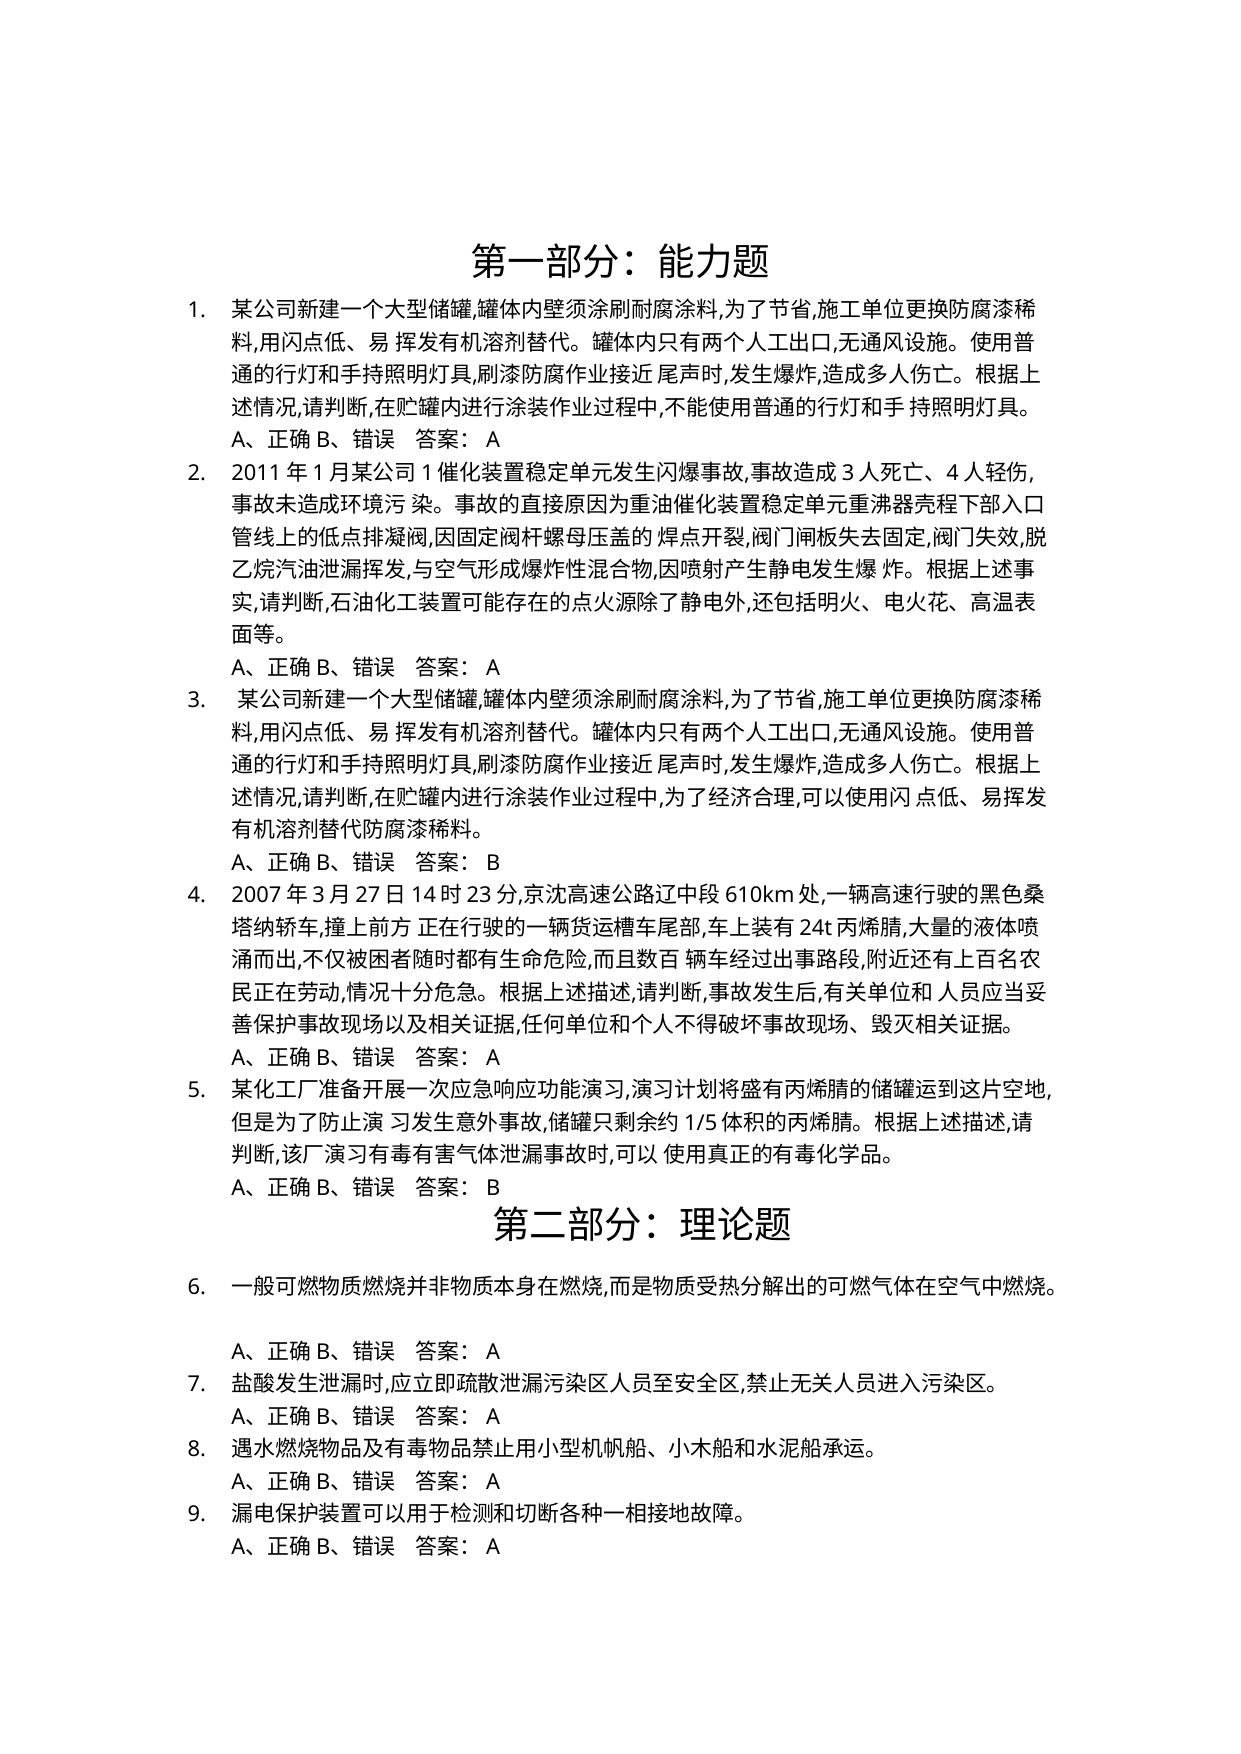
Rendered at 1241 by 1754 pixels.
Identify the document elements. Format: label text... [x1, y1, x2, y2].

list A、正确 B、错误 答案： A [231, 1529, 1053, 1561]
list 一般可燃物质燃烧并非物质本身在燃烧,而是物质受热分解出的可燃气体在空气中燃烧。 [187, 1269, 1053, 1334]
list 某公司新建一个大型储罐,罐体内壁须涂刷耐腐涂料,为了节省,施工单位更换防腐漆稀料,用闪点低、易 挥发有机溶剂替代。罐体内只有两个人工出口,无通风设施。使用普通的行灯和手持照明灯具,刷漆防腐作业接近 尾声时,发生爆炸,造成多人伤亡。根据上述情况,请判断,在贮罐内进行涂装作业过程中,不能使用普通的行灯和手 持照明灯具。 [187, 292, 1053, 422]
list 漏电保护装置可以用于检测和切断各种一相接地故障。 [187, 1496, 1053, 1529]
list 2007年3月27日14时23分,京沈高速公路辽中段610km处,一辆高速行驶的黑色桑塔纳轿车,撞上前方 正在行驶的一辆货运槽车尾部,车上装有24t丙烯腈,大量的液体喷涌而出,不仅被困者随时都有生命危险,而且数百 辆车经过出事路段,附近还有上百名农民正在劳动,情况十分危急。根据上述描述,请判断,事故发生后,有关单位和 人员应当妥善保护事故现场以及相关证据,任何单位和个人不得破坏事故现场、毁灭相关证据。 [187, 877, 1053, 1039]
list A、正确 B、错误 答案： A [231, 1464, 1053, 1496]
list 某公司新建一个大型储罐,罐体内壁须涂刷耐腐涂料,为了节省,施工单位更换防腐漆稀料,用闪点低、易 挥发有机溶剂替代。罐体内只有两个人工出口,无通风设施。使用普通的行灯和手持照明灯具,刷漆防腐作业接近 尾声时,发生爆炸,造成多人伤亡。根据上述情况,请判断,在贮罐内进行涂装作业过程中,为了经济合理,可以使用闪 点低、易挥发有机溶剂替代防腐漆稀料。 [187, 682, 1053, 844]
list 遇水燃烧物品及有毒物品禁止用小型机帆船、小木船和水泥船承运。 [187, 1431, 1053, 1464]
list 盐酸发生泄漏时,应立即疏散泄漏污染区人员至安全区,禁止无关人员进入污染区。 [187, 1366, 1053, 1399]
list A、正确 B、错误 答案： A [231, 1334, 1053, 1366]
text 第一部分：能力题 [187, 227, 1053, 292]
list A、正确 B、错误 答案： B [231, 1169, 1053, 1202]
list A、正确 B、错误 答案： A [231, 1399, 1053, 1431]
list 2011年1月某公司1催化装置稳定单元发生闪爆事故,事故造成3人死亡、4人轻伤,事故未造成环境污 染。事故的直接原因为重油催化装置稳定单元重沸器壳程下部入口管线上的低点排凝阀,因固定阀杆螺母压盖的 焊点开裂,阀门闸板失去固定,阀门失效,脱乙烷汽油泄漏挥发,与空气形成爆炸性混合物,因喷射产生静电发生爆 炸。根据上述事实,请判断,石油化工装置可能存在的点火源除了静电外,还包括明火、电火花、高温表面等。 [187, 454, 1053, 649]
list A、正确 B、错误 答案： B [231, 844, 1053, 877]
list A、正确 B、错误 答案： A [231, 1039, 1053, 1072]
list A、正确 B、错误 答案： A [231, 422, 1053, 454]
list 第二部分：理论题 [231, 1202, 1053, 1248]
list A、正确 B、错误 答案： A [231, 649, 1053, 682]
list 某化工厂准备开展一次应急响应功能演习,演习计划将盛有丙烯腈的储罐运到这片空地,但是为了防止演 习发生意外事故,储罐只剩余约1/5体积的丙烯腈。根据上述描述,请判断,该厂演习有毒有害气体泄漏事故时,可以 使用真正的有毒化学品。 [187, 1072, 1053, 1169]
